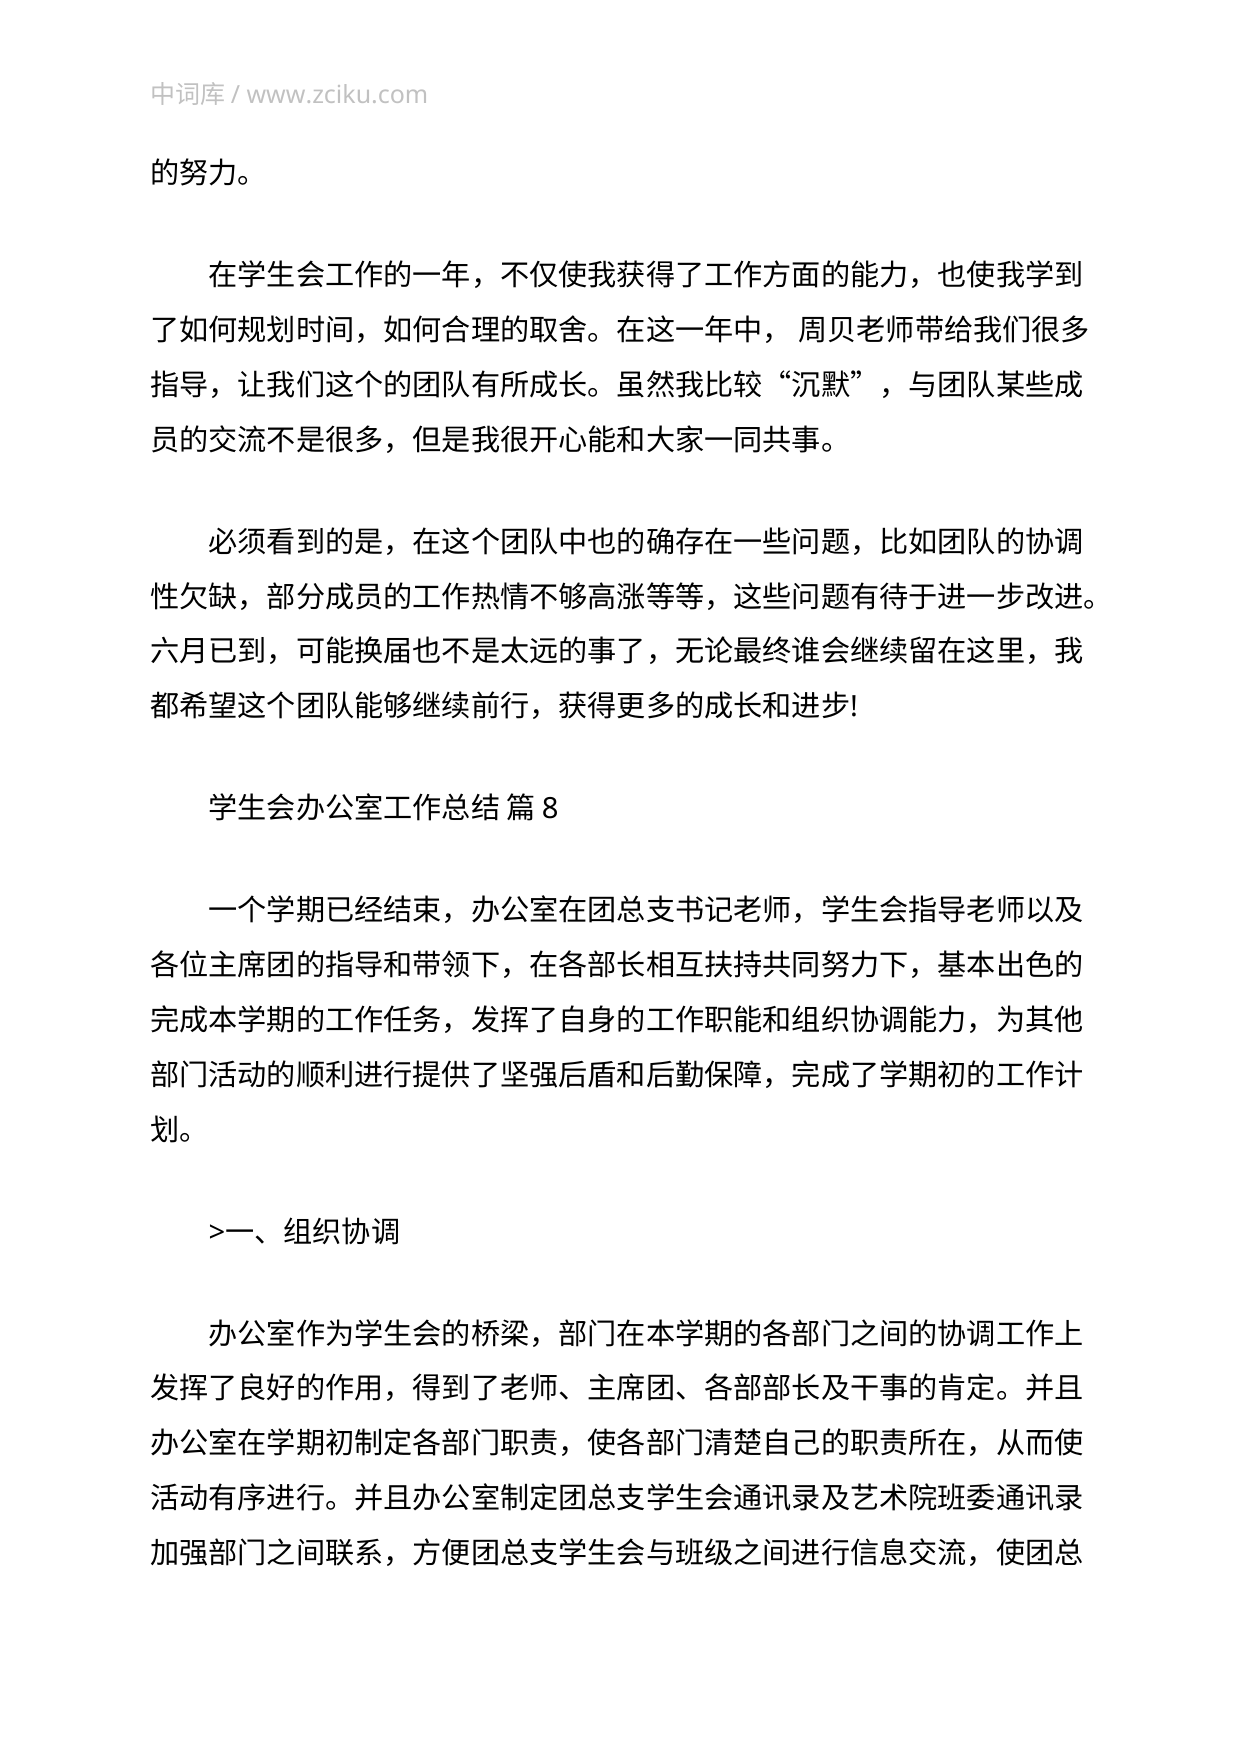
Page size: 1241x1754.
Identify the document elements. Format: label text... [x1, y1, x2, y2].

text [150, 150, 1090, 192]
text >一、组织协调 [150, 1208, 1090, 1251]
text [150, 1310, 1090, 1572]
text 一个学期已经结束，办公室在团总支书记老师，学生会指导老师以及各位主席团的指导和带领下，在各部长相互扶持共同努力下，基本出色的完成本学期的工作任务，发挥了自身的工作职能和组织协调能力，为其他部门活动的顺利进行提供了坚强后盾和后勤保障，完成了学期初的工作计划。 [150, 887, 1090, 1149]
text 必须看到的是，在这个团队中也的确存在一些问题，比如团队的协调性欠缺，部分成员的工作热情不够高涨等等，这些问题有待于进一步改进。六月已到，可能换届也不是太远的事了，无论最终谁会继续留在这里，我都希望这个团队能够继续前行，获得更多的成长和进步! [150, 518, 1090, 725]
text 学生会办公室工作总结 篇8 [150, 785, 1090, 827]
text 在学生会工作的一年，不仅使我获得了工作方面的能力，也使我学到了如何规划时间，如何合理的取舍。在这一年中， 周贝老师带给我们很多指导，让我们这个的团队有所成长。虽然我比较“沉默”，与团队某些成员的交流不是很多，但是我很开心能和大家一同共事。 [150, 252, 1090, 459]
